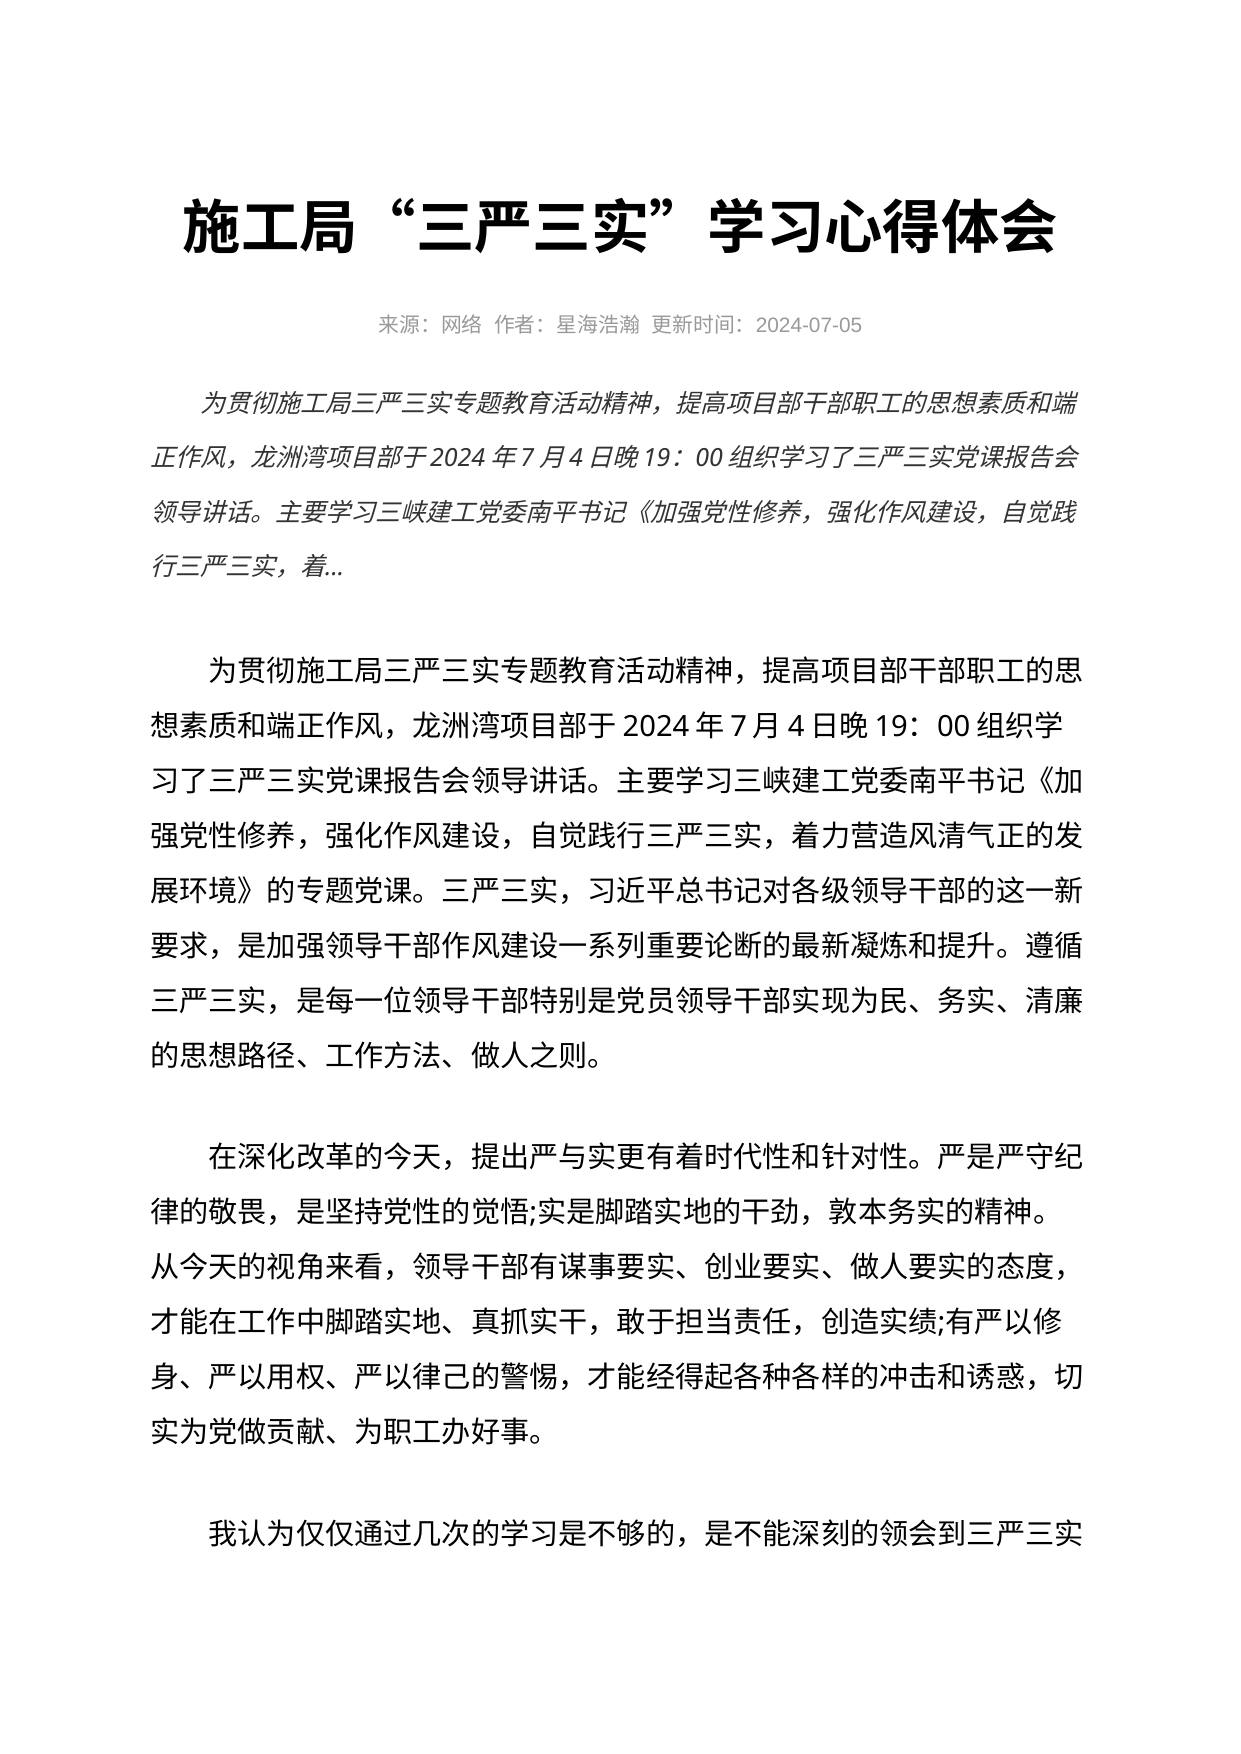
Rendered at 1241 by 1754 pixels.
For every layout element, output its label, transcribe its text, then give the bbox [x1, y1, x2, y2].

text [150, 1510, 1090, 1553]
text 来源：网络 作者：星海浩瀚 更新时间：2024-07-05 [150, 313, 1090, 337]
text 在深化改革的今天，提出严与实更有着时代性和针对性。严是严守纪律的敬畏，是坚持党性的觉悟;实是脚踏实地的干劲，敦本务实的精神。从今天的视角来看，领导干部有谋事要实、创业要实、做人要实的态度，才能在工作中脚踏实地、真抓实干，敢于担当责任，创造实绩;有严以修身、严以用权、严以律己的警惕，才能经得起各种各样的冲击和诱惑，切实为党做贡献、为职工办好事。 [150, 1134, 1090, 1451]
text 为贯彻施工局三严三实专题教育活动精神，提高项目部干部职工的思想素质和端正作风，龙洲湾项目部于2024年7月4日晚19：00组织学习了三严三实党课报告会领导讲话。主要学习三峡建工党委南平书记《加强党性修养，强化作风建设，自觉践行三严三实，着力营造风清气正的发展环境》的专题党课。三严三实，习近平总书记对各级领导干部的这一新要求，是加强领导干部作风建设一系列重要论断的最新凝炼和提升。遵循三严三实，是每一位领导干部特别是党员领导干部实现为民、务实、清廉的思想路径、工作方法、做人之则。 [150, 648, 1090, 1074]
subtitle 施工局“三严三实”学习心得体会 [150, 181, 1090, 266]
text 为贯彻施工局三严三实专题教育活动精神，提高项目部干部职工的思想素质和端正作风，龙洲湾项目部于2024年7月4日晚19：00组织学习了三严三实党课报告会领导讲话。主要学习三峡建工党委南平书记《加强党性修养，强化作风建设，自觉践行三严三实，着... [150, 383, 1090, 583]
